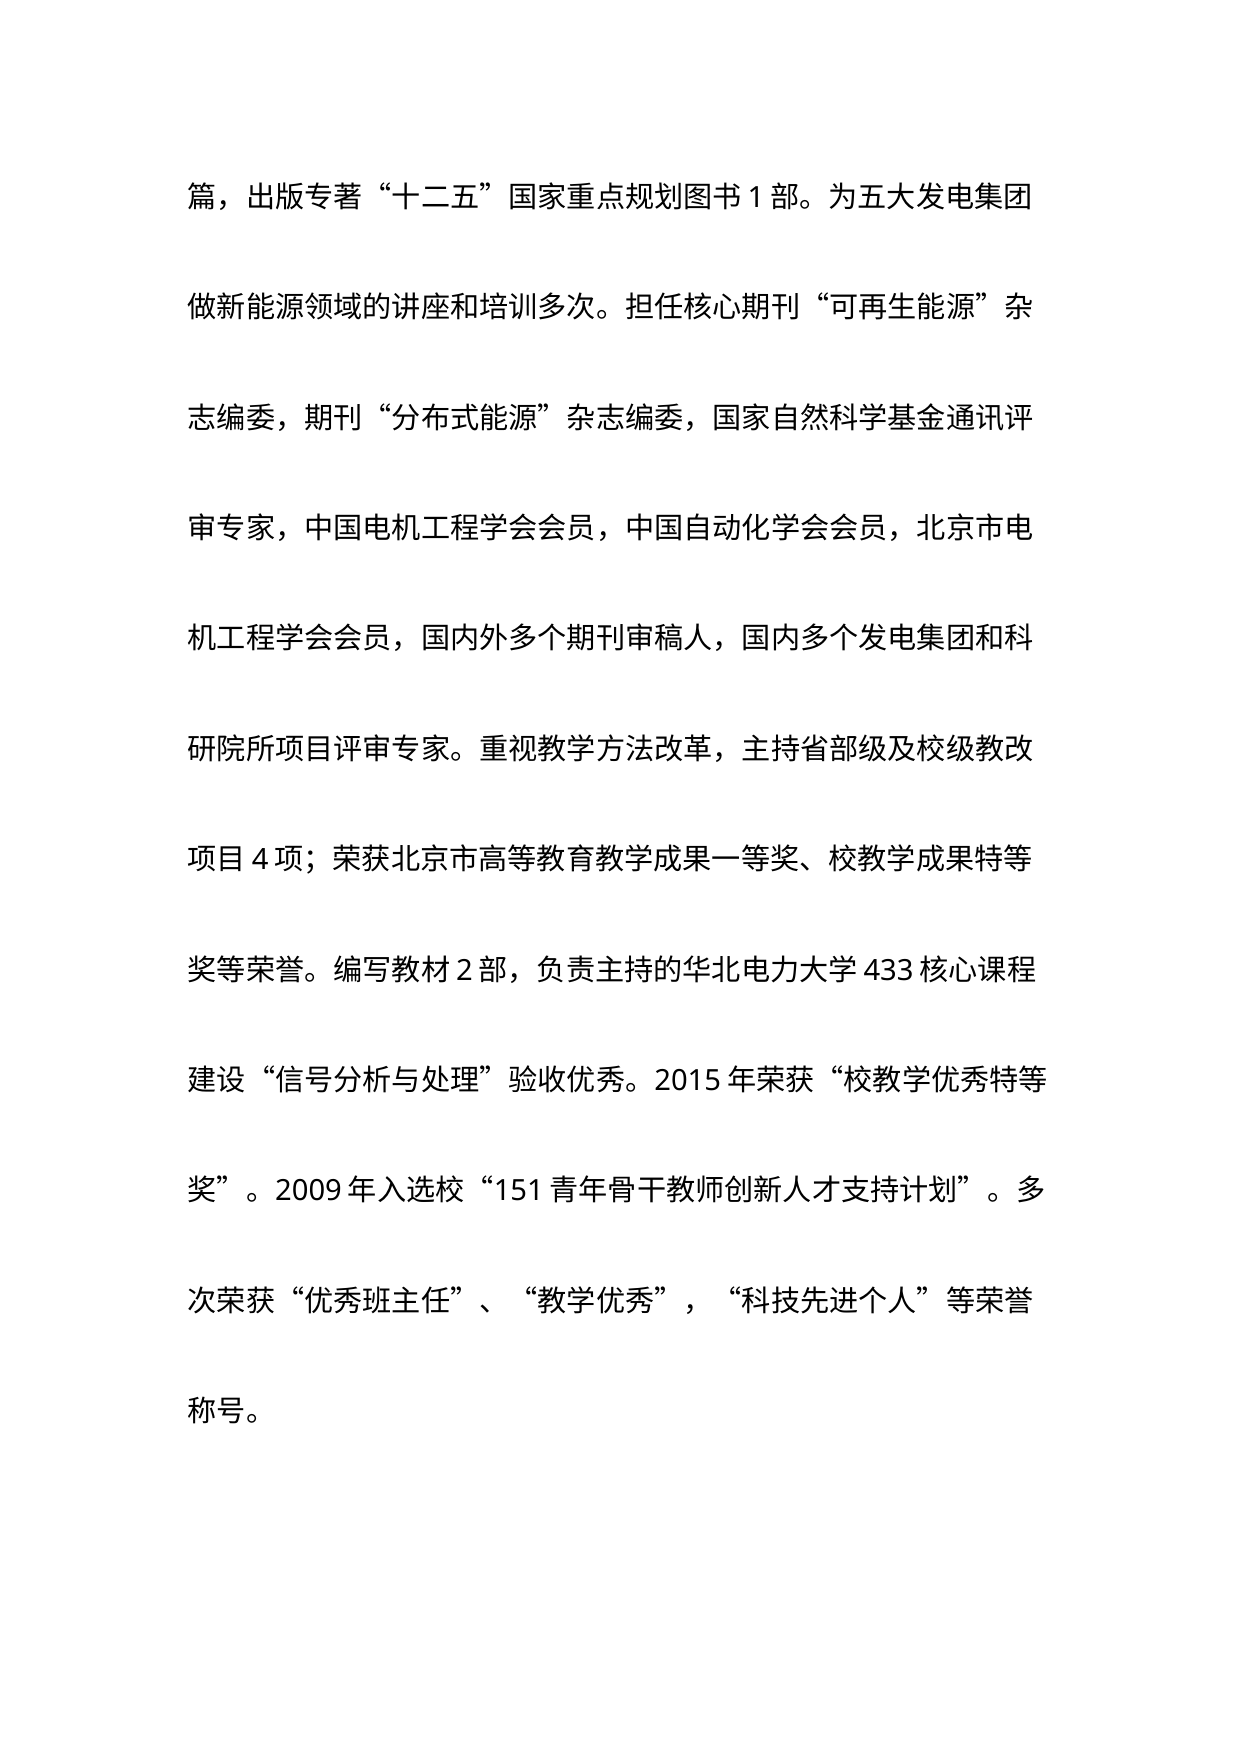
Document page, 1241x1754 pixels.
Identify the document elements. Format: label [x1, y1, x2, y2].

text [187, 162, 1053, 1442]
